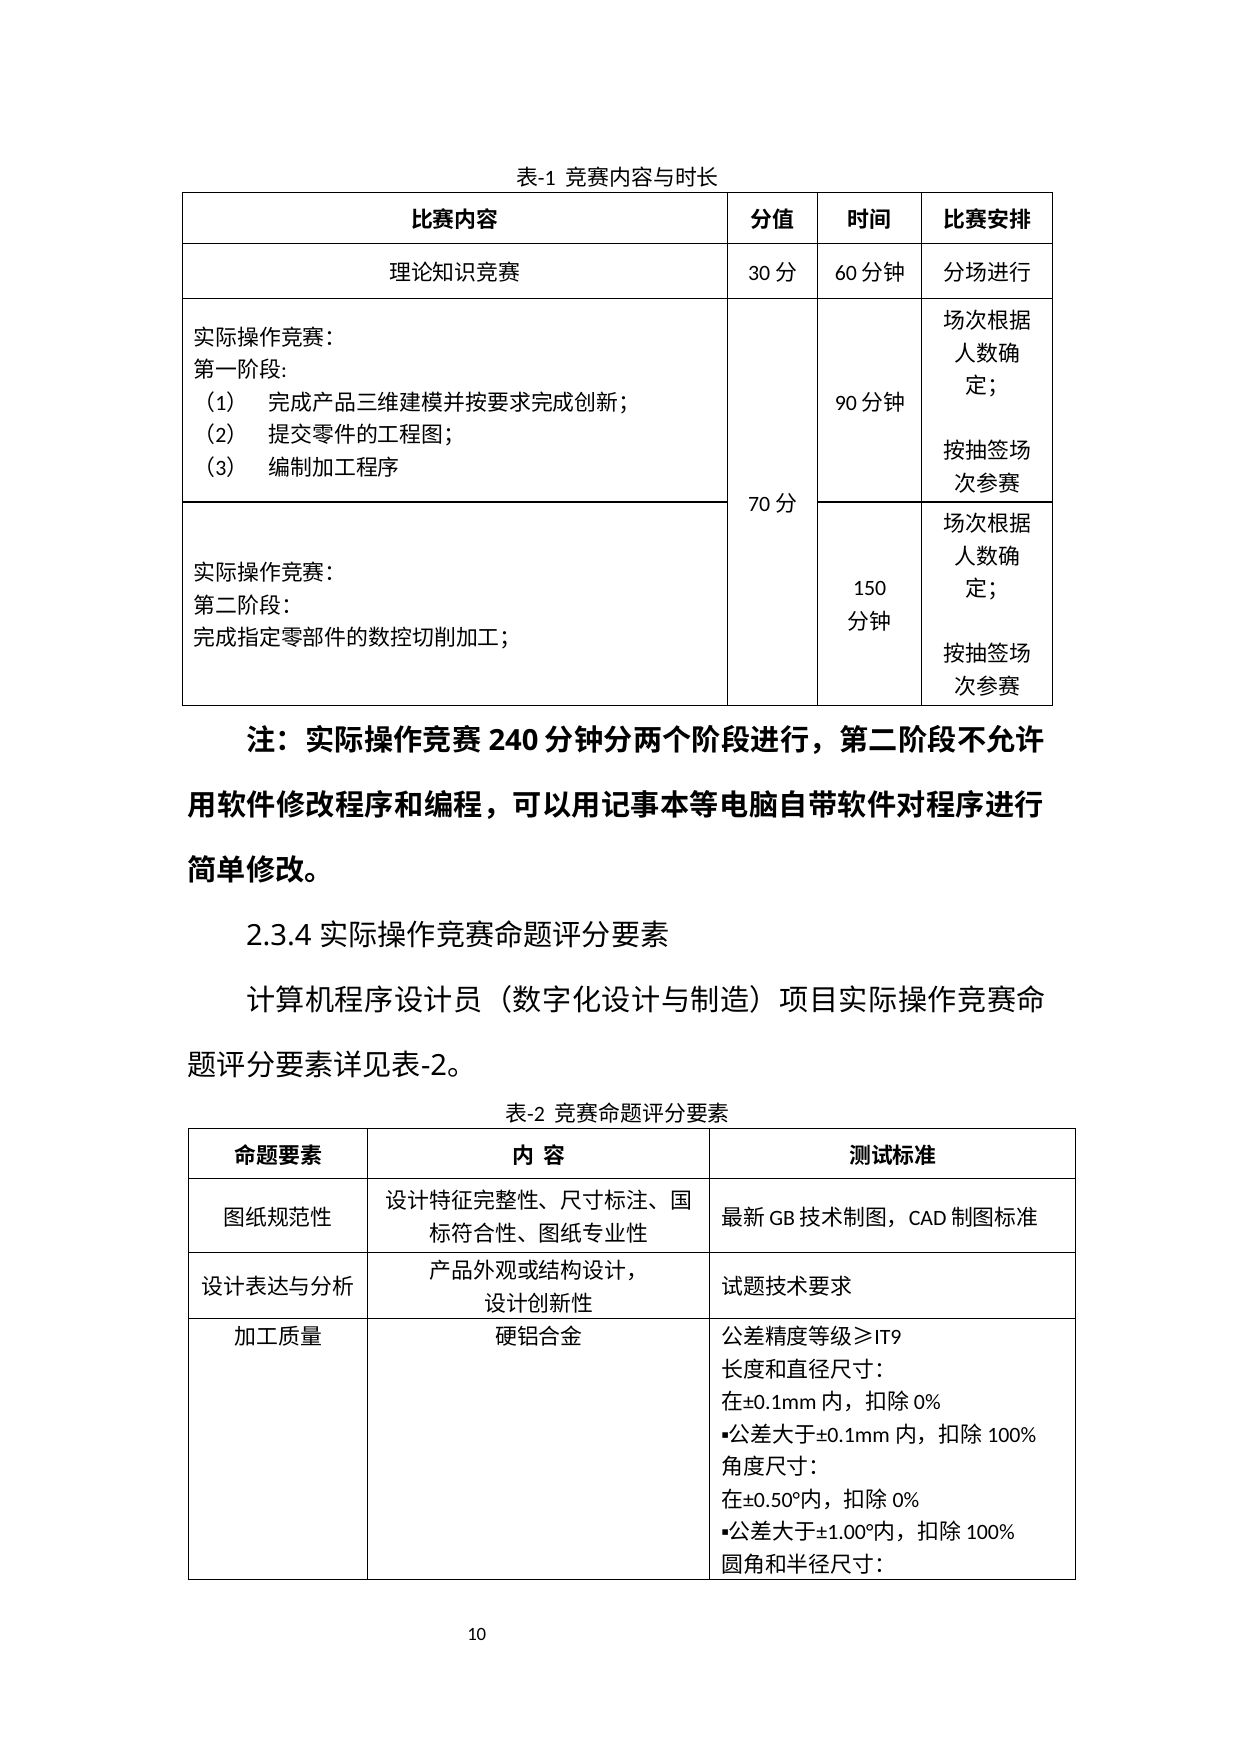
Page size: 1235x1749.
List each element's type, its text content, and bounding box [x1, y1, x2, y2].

table_cell 90分钟 [818, 299, 921, 501]
table_header 内 容 [368, 1129, 709, 1178]
table_cell 设计特征完整性、尺寸标注、国标符合性、图纸专业性 [368, 1179, 709, 1252]
table_cell 60分钟 [818, 244, 921, 298]
table_cell 实际操作竞赛： 第一阶段: 完成产品三维建模并按要求完成创新； 提交零件的工程图； 编制加工程序 [183, 299, 727, 501]
table_cell 场次根据人数确定； 按抽签场次参赛 [922, 299, 1052, 501]
table_cell 30 分 [728, 244, 817, 298]
table_header 分值 [728, 193, 817, 243]
text 2.3.4 实际操作竞赛命题评分要素 [187, 901, 1047, 966]
table_cell 硬铝合金 [368, 1319, 709, 1579]
table_cell 图纸规范性 [189, 1179, 367, 1252]
table_header 时间 [818, 193, 921, 243]
table_header 比赛安排 [922, 193, 1052, 243]
table_cell 理论知识竞赛 [183, 244, 727, 298]
text 计算机程序设计员（数字化设计与制造）项目实际操作竞赛命题评分要素详见表-2。 [187, 966, 1047, 1096]
table_header 比赛内容 [183, 193, 727, 243]
table_cell 场次根据人数确定； 按抽签场次参赛 [922, 503, 1052, 704]
table_cell 设计表达与分析 [189, 1253, 367, 1318]
text 表-1 竞赛内容与时长 [187, 159, 1047, 192]
table_header 命题要素 [189, 1129, 367, 1178]
table_header 测试标准 [710, 1129, 1075, 1178]
table_cell 最新GB技术制图，CAD制图标准 [710, 1179, 1075, 1252]
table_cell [710, 1319, 1075, 1579]
table_cell 分场进行 [922, 244, 1052, 298]
table_cell 150 分钟 [818, 503, 921, 704]
table_cell 实际操作竞赛： 第二阶段： 完成指定零部件的数控切削加工； [183, 503, 727, 704]
table_cell 70 分 [728, 299, 817, 704]
table_cell 加工质量 [189, 1319, 367, 1579]
text 注：实际操作竞赛240分钟分两个阶段进行，第二阶段不允许用软件修改程序和编程，可以用记事本等电脑自带软件对程序进行简单修改。 [187, 706, 1047, 901]
table_cell 产品外观或结构设计， 设计创新性 [368, 1253, 709, 1318]
text 表-2 竞赛命题评分要素 [187, 1096, 1047, 1128]
table_cell 试题技术要求 [710, 1253, 1075, 1318]
